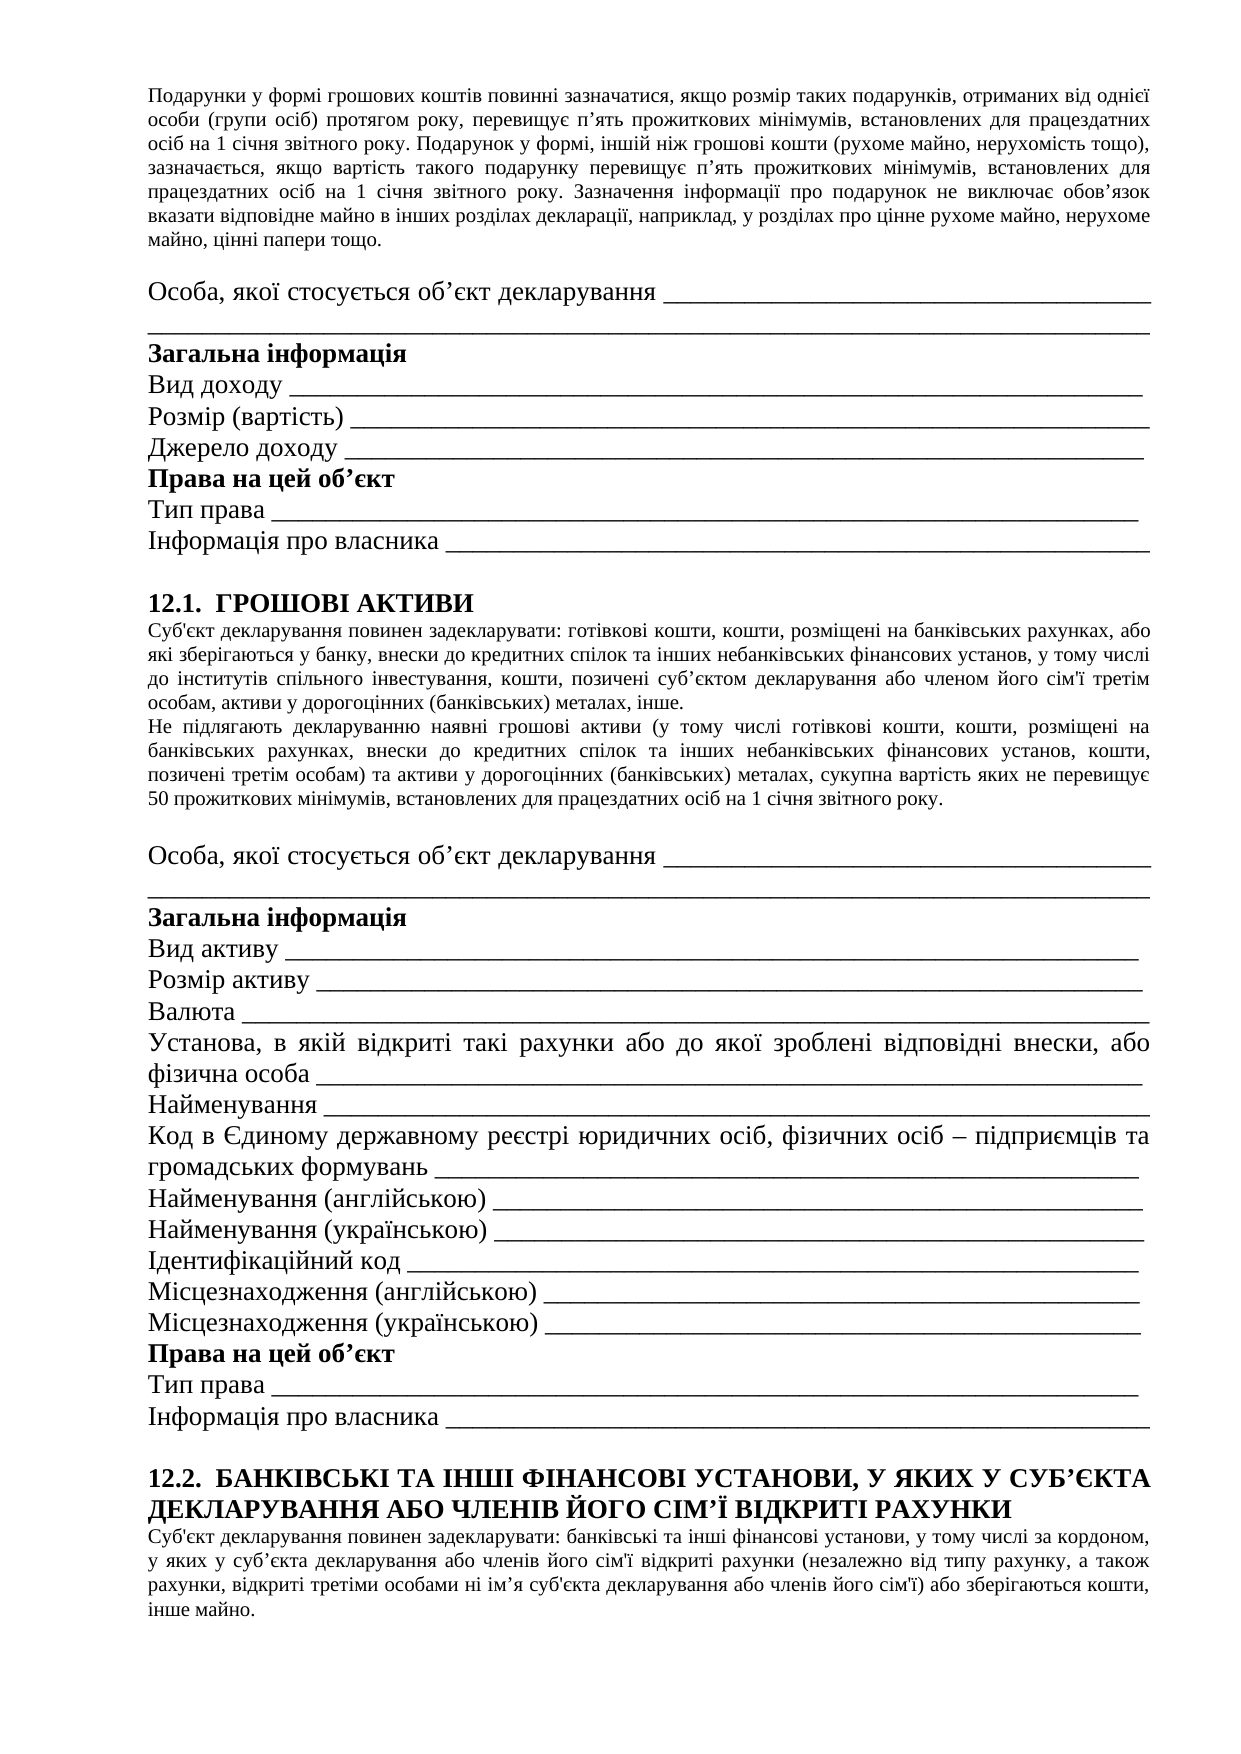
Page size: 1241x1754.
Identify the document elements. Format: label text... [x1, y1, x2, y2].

text Загальна інформація [148, 337, 1152, 369]
text Найменування _____________________________________________________________ [148, 1088, 1152, 1119]
text Загальна інформація [148, 901, 1152, 932]
text Розмір (вартість) ___________________________________________________________ [148, 400, 1152, 431]
text Вид активу _______________________________________________________________ [148, 932, 1152, 964]
text Суб'єкт декларування повинен задекларувати: готівкові кошти, кошти, розміщені на банківських рахунках, або які зберігаються у банку, внески до кредитних спілок та інших небанківських фінансових установ, у тому числі до інститутів спільного інвестування, кошти, позичені суб’єктом декларування або членом його сім'ї третім особам, активи у дорогоцінних (банківських) металах, інше. [148, 618, 1152, 714]
text Подарунки у формі грошових коштів повинні зазначатися, якщо розмір таких подарунків, отриманих від однієї особи (групи осіб) протягом року, перевищує п’ять прожиткових мінімумів, встановлених для працездатних осіб на 1 січня звітного року. Подарунок у формі, іншій ніж грошові кошти (рухоме майно, нерухомість тощо), зазначається, якщо вартість такого подарунку перевищує п’ять прожиткових мінімумів, встановлених для працездатних осіб на 1 січня звітного року. Зазначення інформації про подарунок не виключає обов’язок вказати відповідне майно в інших розділах декларації, наприклад, у розділах про цінне рухоме майно, нерухоме майно, цінні папери тощо. [148, 83, 1152, 251]
text Тип права ________________________________________________________________ [148, 493, 1152, 524]
text Інформація про власника ____________________________________________________ [148, 1400, 1152, 1431]
text Інформація про власника ____________________________________________________ [148, 524, 1152, 556]
text Місцезнаходження (англійською) ____________________________________________ [148, 1275, 1152, 1306]
text Установа, в якій відкриті такі рахунки або до якої зроблені відповідні внески, або фізична особа _____________________________________________________________ [148, 1026, 1152, 1088]
text Права на цей об’єкт [148, 462, 1152, 493]
text 12.2. БАНКІВСЬКІ ТА ІНШІ ФІНАНСОВІ УСТАНОВИ, У ЯКИХ У СУБ’ЄКТА ДЕКЛАРУВАННЯ АБО ЧЛЕНІВ ЙОГО СІМ’Ї ВІДКРИТІ РАХУНКИ [148, 1462, 1152, 1524]
text 12.1. ГРОШОВІ АКТИВИ [148, 587, 1152, 618]
text Код в Єдиному державному реєстрі юридичних осіб, фізичних осіб – підприємців та громадських формувань ____________________________________________________ [148, 1119, 1152, 1182]
text Тип права ________________________________________________________________ [148, 1368, 1152, 1400]
text Не підлягають декларуванню наявні грошові активи (у тому числі готівкові кошти, кошти, розміщені на банківських рахунках, внески до кредитних спілок та інших небанківських фінансових установ, кошти, позичені третім особам) та активи у дорогоцінних (банківських) металах, сукупна вартість яких не перевищує 50 прожиткових мінімумів, встановлених для працездатних осіб на 1 січня звітного року. [148, 714, 1152, 810]
text Розмір активу _____________________________________________________________ [148, 964, 1152, 995]
text Найменування (англійською) ________________________________________________ [148, 1182, 1152, 1213]
text Особа, якої стосується об’єкт декларування ____________________________________ __________________________________________________________________________ [148, 839, 1152, 901]
text Суб'єкт декларування повинен задекларувати: банківські та інші фінансові установи, у тому числі за кордоном, у яких у суб’єкта декларування або членів його сім'ї відкриті рахунки (незалежно від типу рахунку, а також рахунки, відкриті третіми особами ні ім’я суб'єкта декларування або членів його сім'ї) або зберігаються кошти, інше майно. [148, 1524, 1152, 1621]
text Ідентифікаційний код ______________________________________________________ [148, 1244, 1152, 1275]
text Вид доходу _______________________________________________________________ [148, 369, 1152, 400]
text Джерело доходу ___________________________________________________________ [148, 431, 1152, 462]
text Права на цей об’єкт [148, 1337, 1152, 1368]
text Найменування (українською) ________________________________________________ [148, 1213, 1152, 1244]
text Валюта ___________________________________________________________________ [148, 995, 1152, 1026]
text Особа, якої стосується об’єкт декларування ____________________________________ __________________________________________________________________________ [148, 275, 1152, 337]
text Місцезнаходження (українською) ____________________________________________ [148, 1306, 1152, 1337]
